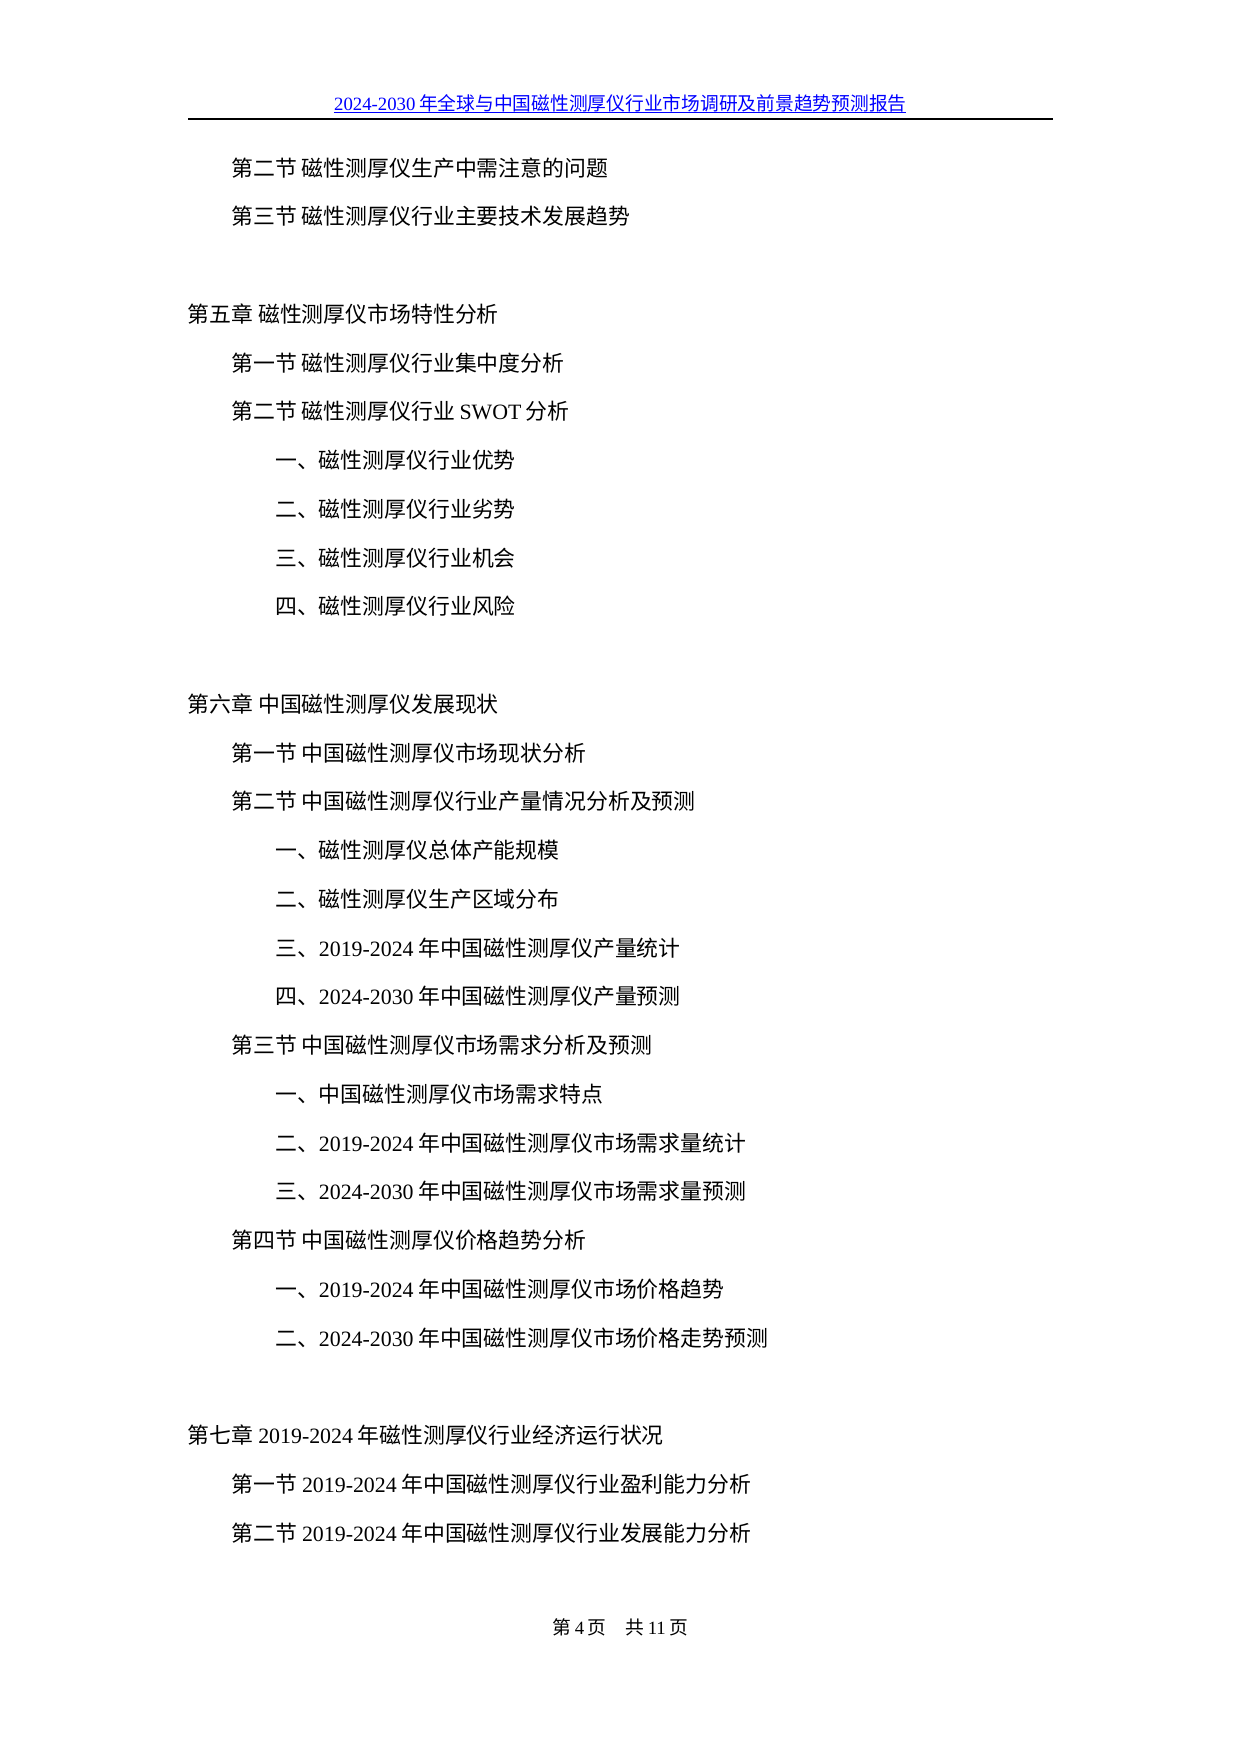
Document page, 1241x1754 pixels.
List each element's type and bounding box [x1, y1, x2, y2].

text [187, 150, 1053, 1548]
